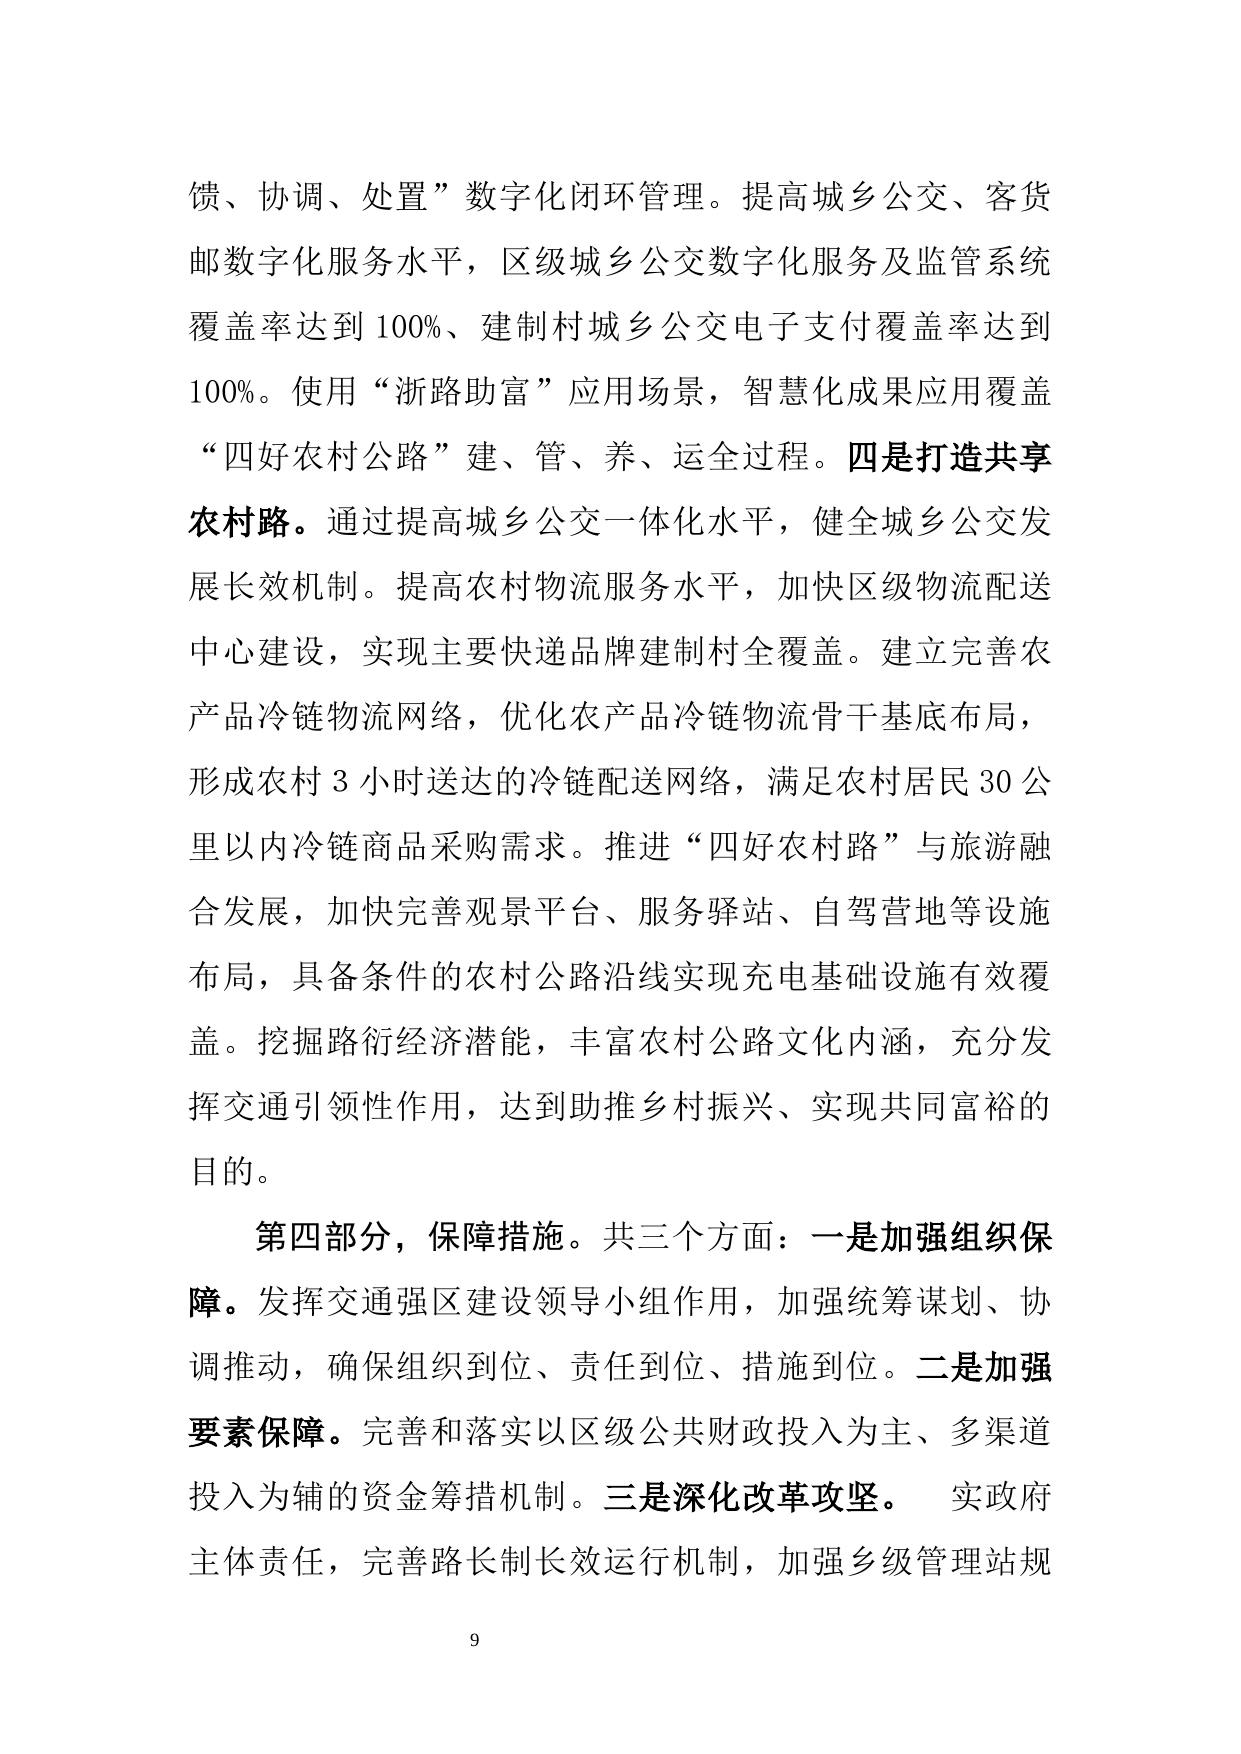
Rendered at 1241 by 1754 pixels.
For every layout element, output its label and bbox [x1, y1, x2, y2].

list [187, 1202, 1053, 1592]
text [187, 162, 1053, 1202]
